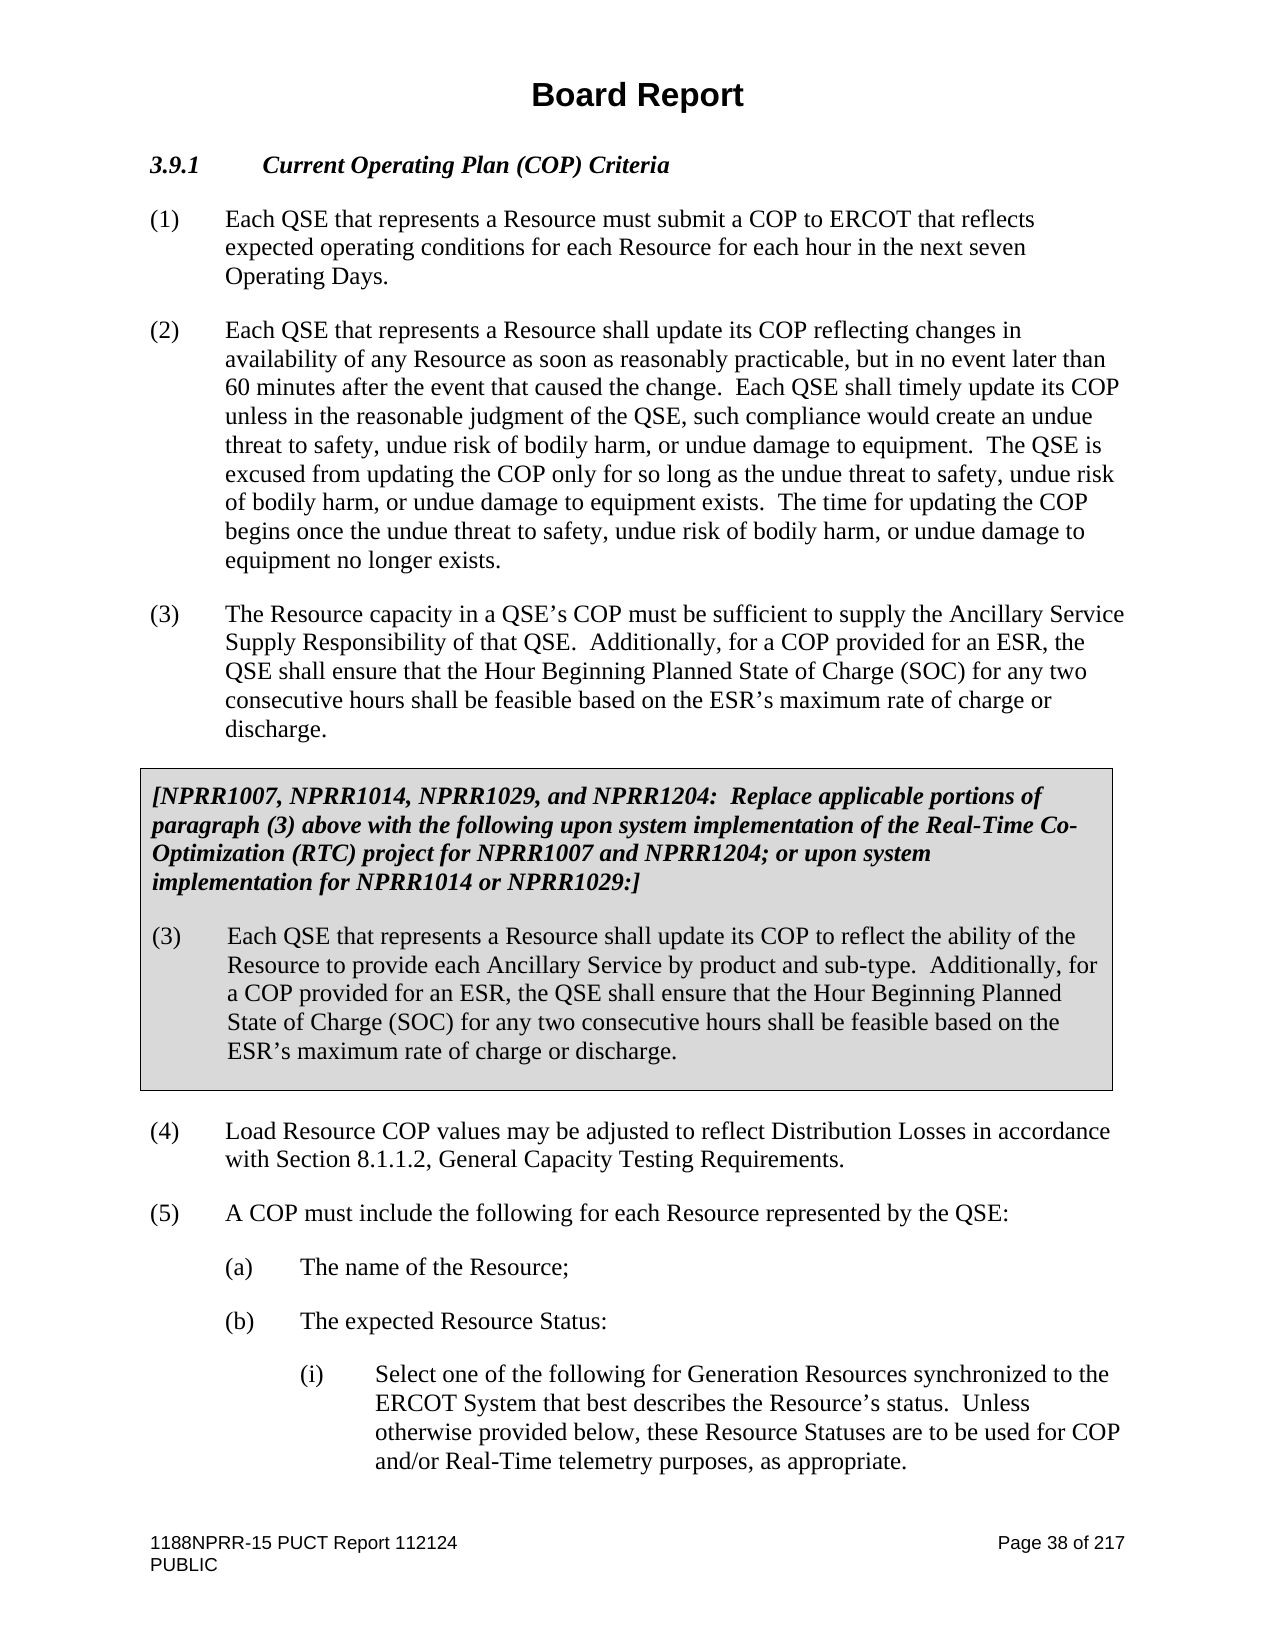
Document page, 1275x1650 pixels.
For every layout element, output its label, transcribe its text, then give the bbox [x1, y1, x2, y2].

text (2) Each QSE that represents a Resource shall update its COP reflecting changes in availability of any Resource as soon as reasonably practicable, but in no event later than 60 minutes after the event that caused the change. Each QSE shall timely update its COP unless in the reasonable judgment of the QSE, such compliance would create an undue threat to safety, undue risk of bodily harm, or undue damage to equipment. The QSE is excused from updating the COP only for so long as the undue threat to safety, undue risk of bodily harm, or undue damage to equipment exists. The time for updating the COP begins once the undue threat to safety, undue risk of bodily harm, or undue damage to equipment no longer exists. [150, 315, 1125, 574]
text (a) The name of the Resource; [225, 1252, 1125, 1281]
text (1) Each QSE that represents a Resource must submit a COP to ERCOT that reflects expected operating conditions for each Resource for each hour in the next seven Operating Days. [150, 204, 1125, 290]
table_header [NPRR1007, NPRR1014, NPRR1029, and NPRR1204: Replace applicable portions of paragraph (3) above with the following upon system implementation of the Real-Time Co-Optimization (RTC) project for NPRR1007 and NPRR1204; or upon system implementation for NPRR1014 or NPRR1029:] (3) Each QSE that represents a Resource shall update its COP to reflect the ability of the Resource to provide each Ancillary Service by product and sub-type. Additionally, for a COP provided for an ESR, the QSE shall ensure that the Hour Beginning Planned State of Charge (SOC) for any two consecutive hours shall be feasible based on the ESR’s maximum rate of charge or discharge. [141, 769, 1112, 1090]
text (3) The Resource capacity in a QSE’s COP must be sufficient to supply the Ancillary Service Supply Responsibility of that QSE. Additionally, for a COP provided for an ESR, the QSE shall ensure that the Hour Beginning Planned State of Charge (SOC) for any two consecutive hours shall be feasible based on the ESR’s maximum rate of charge or discharge. [150, 599, 1125, 742]
text (b) The expected Resource Status: [225, 1306, 1125, 1334]
text (4) Load Resource COP values may be adjusted to reflect Distribution Losses in accordance with Section 8.1.1.2, General Capacity Testing Requirements. [150, 1116, 1125, 1173]
text 3.9.1 Current Operating Plan (COP) Criteria [150, 150, 1125, 179]
text (5) A COP must include the following for each Resource represented by the QSE: [150, 1198, 1125, 1227]
text (i) Select one of the following for Generation Resources synchronized to the ERCOT System that best describes the Resource’s status. Unless otherwise provided below, these Resource Statuses are to be used for COP and/or Real-Time telemetry purposes, as appropriate. [300, 1359, 1125, 1474]
